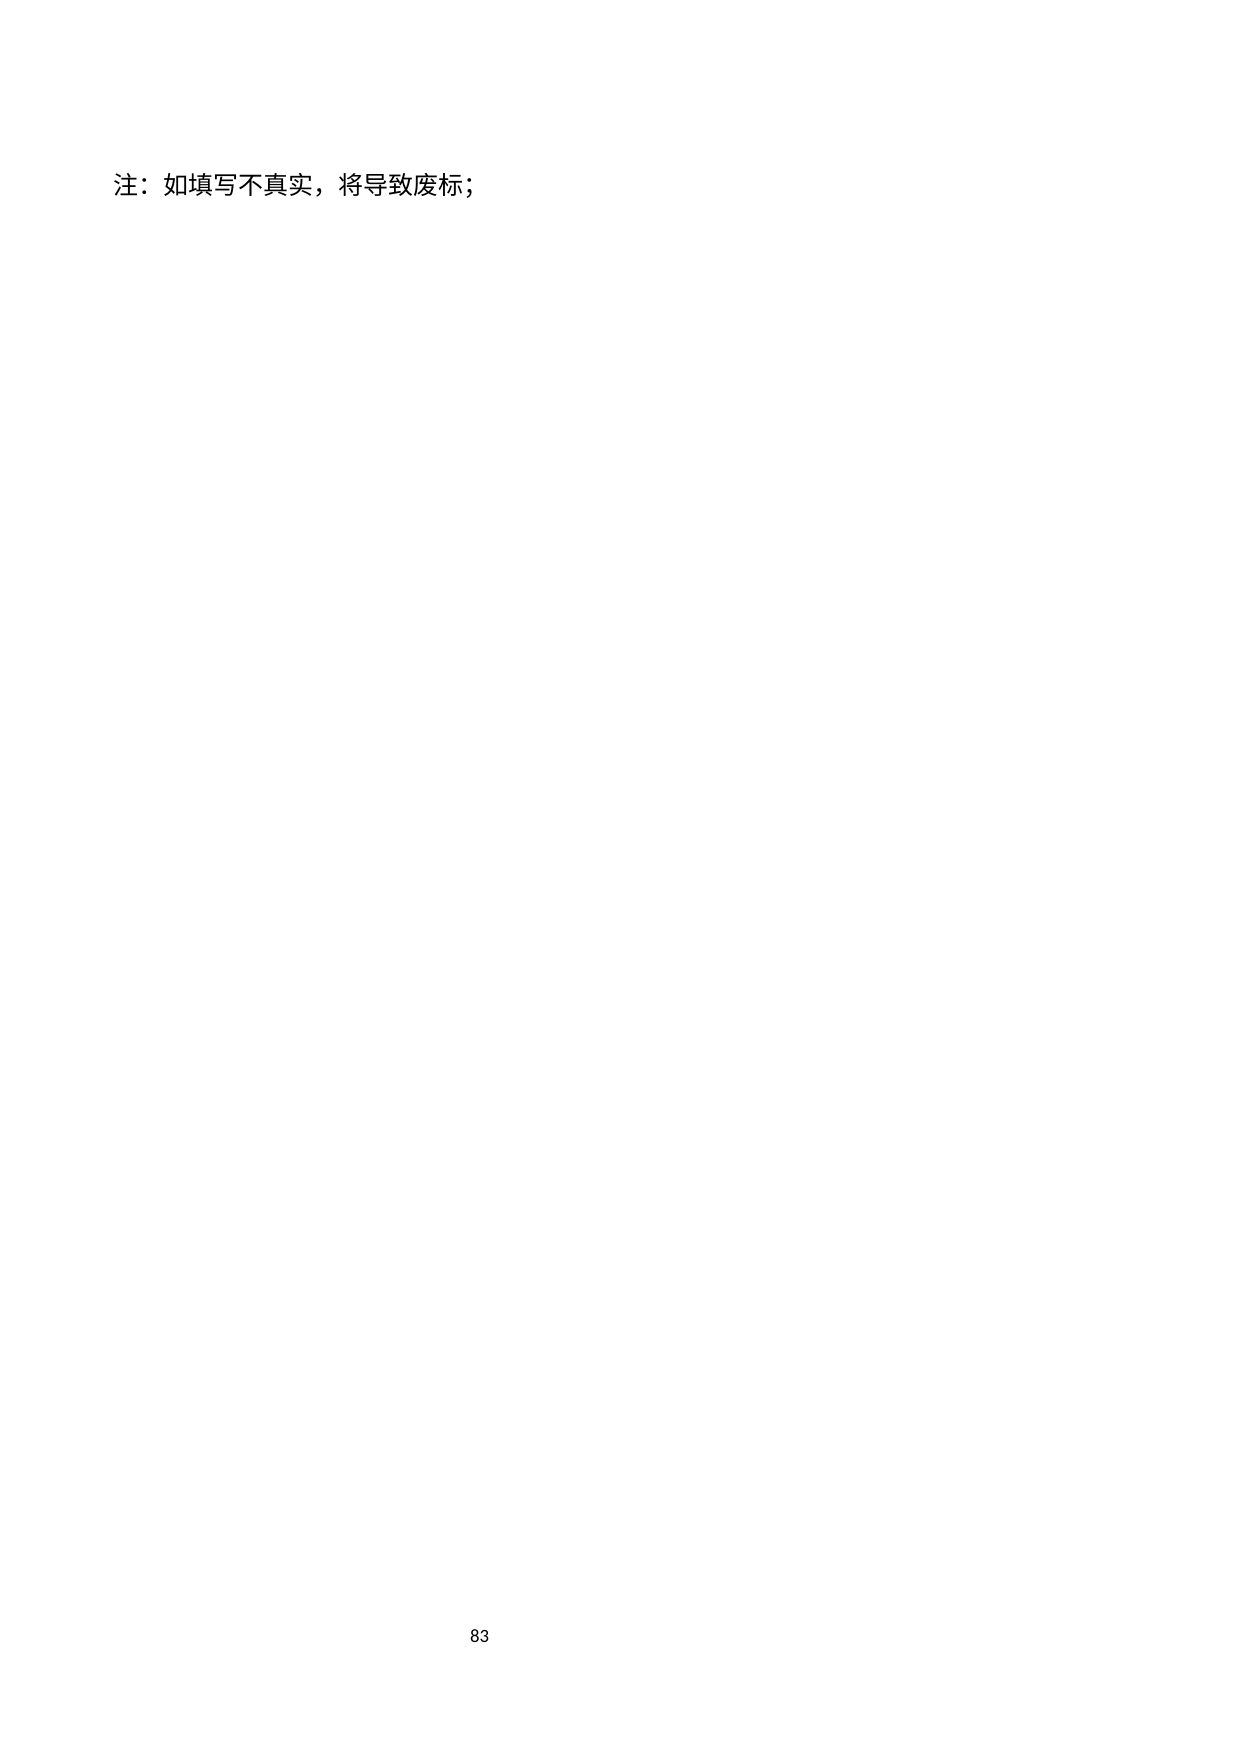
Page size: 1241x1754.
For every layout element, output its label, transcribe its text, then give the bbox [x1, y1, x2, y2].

text 注：如填写不真实，将导致废标； [113, 151, 1127, 217]
